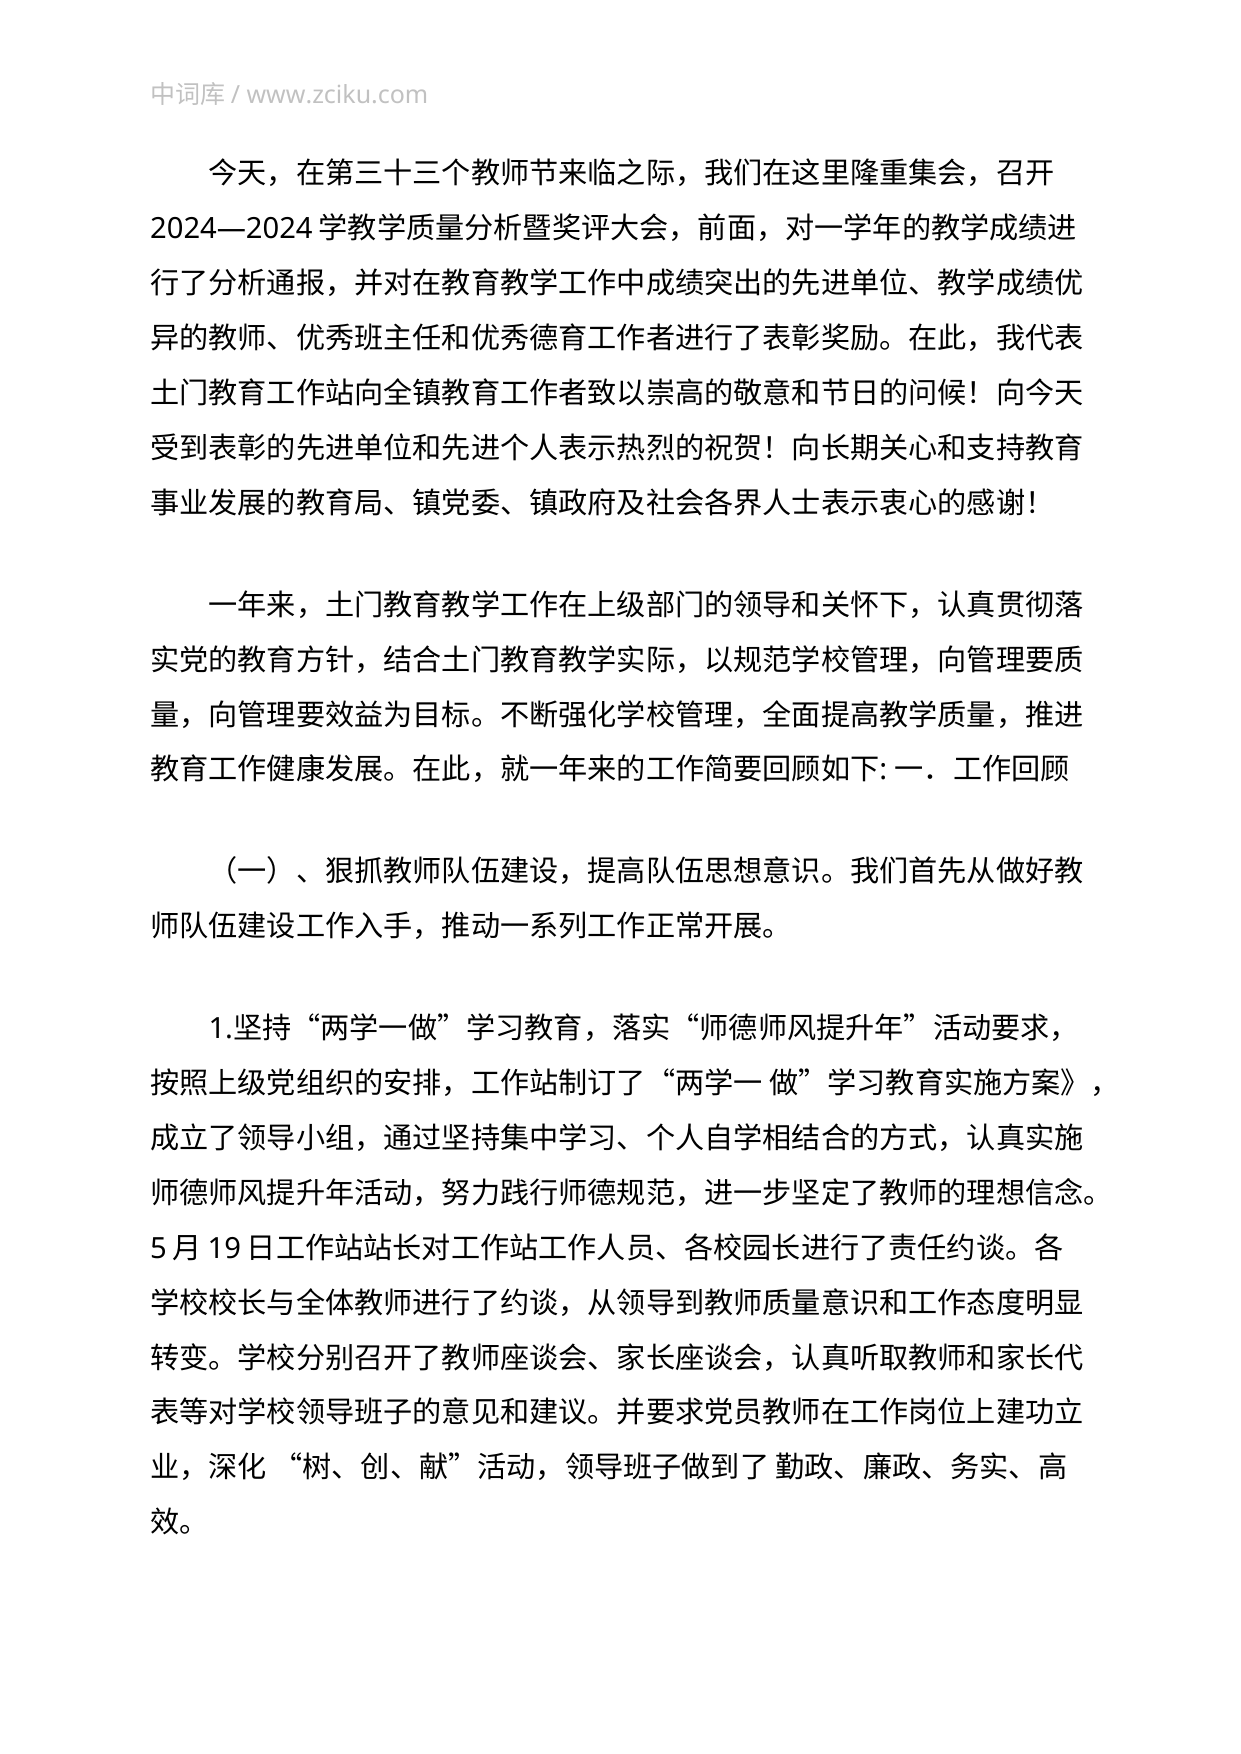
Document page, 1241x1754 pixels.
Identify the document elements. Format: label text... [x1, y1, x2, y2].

text （一）、狠抓教师队伍建设，提高队伍思想意识。我们首先从做好教师队伍建设工作入手，推动一系列工作正常开展。 [150, 848, 1090, 945]
text 1.坚持“两学一做”学习教育，落实“师德师风提升年”活动要求，按照上级党组织的安排，工作站制订了“两学一 做”学习教育实施方案》，成立了领导小组，通过坚持集中学习、个人自学相结合的方式，认真实施师德师风提升年活动，努力践行师德规范，进一步坚定了教师的理想信念。5月19日工作站站长对工作站工作人员、各校园长进行了责任约谈。各学校校长与全体教师进行了约谈，从领导到教师质量意识和工作态度明显转变。学校分别召开了教师座谈会、家长座谈会，认真听取教师和家长代表等对学校领导班子的意见和建议。并要求党员教师在工作岗位上建功立业，深化 “树、创、献”活动，领导班子做到了 勤政、廉政、务实、高效。 [150, 1004, 1090, 1541]
text 一年来，土门教育教学工作在上级部门的领导和关怀下，认真贯彻落实党的教育方针，结合土门教育教学实际，以规范学校管理，向管理要质量，向管理要效益为目标。不断强化学校管理，全面提高教学质量，推进教育工作健康发展。在此，就一年来的工作简要回顾如下: 一．工作回顾 [150, 581, 1090, 788]
text 今天，在第三十三个教师节来临之际，我们在这里隆重集会，召开2024—2024学教学质量分析暨奖评大会，前面，对一学年的教学成绩进行了分析通报，并对在教育教学工作中成绩突出的先进单位、教学成绩优异的教师、优秀班主任和优秀德育工作者进行了表彰奖励。在此，我代表土门教育工作站向全镇教育工作者致以崇高的敬意和节日的问候！向今天受到表彰的先进单位和先进个人表示热烈的祝贺！向长期关心和支持教育事业发展的教育局、镇党委、镇政府及社会各界人士表示衷心的感谢！ [150, 150, 1090, 522]
